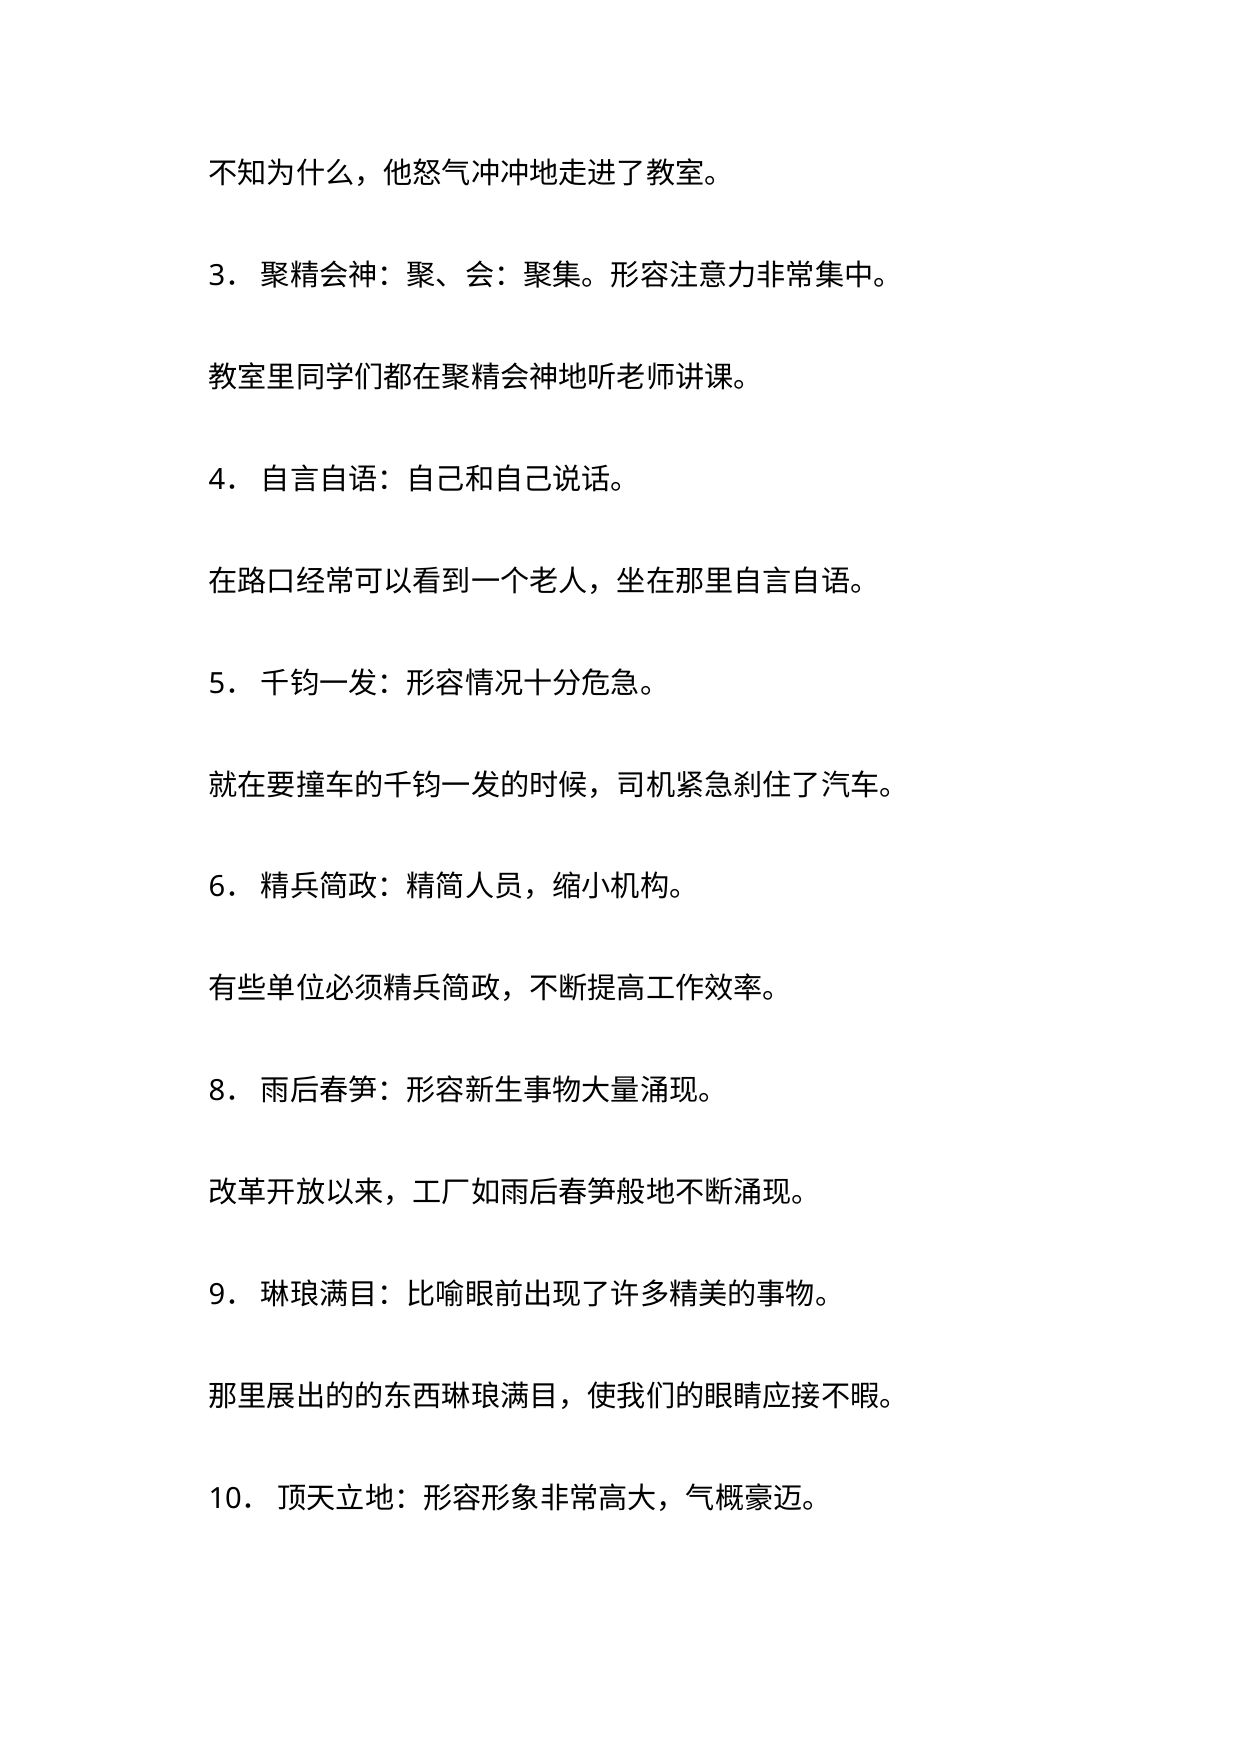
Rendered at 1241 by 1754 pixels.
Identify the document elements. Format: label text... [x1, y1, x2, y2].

text 有些单位必须精兵简政，不断提高工作效率。 [150, 965, 1090, 1007]
text 3． 聚精会神：聚、会：聚集。形容注意力非常集中。 [150, 252, 1090, 294]
text 9． 琳琅满目：比喻眼前出现了许多精美的事物。 [150, 1271, 1090, 1313]
text 10． 顶天立地：形容形象非常高大，气概豪迈。 [150, 1474, 1090, 1517]
text 改革开放以来，工厂如雨后春笋般地不断涌现。 [150, 1169, 1090, 1211]
text 4． 自言自语：自己和自己说话。 [150, 456, 1090, 498]
text 5． 千钧一发：形容情况十分危急。 [150, 659, 1090, 702]
text 不知为什么，他怒气冲冲地走进了教室。 [150, 150, 1090, 192]
text 那里展出的的东西琳琅满目，使我们的眼睛应接不暇。 [150, 1372, 1090, 1415]
text 教室里同学们都在聚精会神地听老师讲课。 [150, 354, 1090, 396]
text 8． 雨后春笋：形容新生事物大量涌现。 [150, 1067, 1090, 1109]
text 就在要撞车的千钧一发的时候，司机紧急刹住了汽车。 [150, 761, 1090, 803]
text 6． 精兵简政：精简人员，缩小机构。 [150, 863, 1090, 905]
text 在路口经常可以看到一个老人，坐在那里自言自语。 [150, 557, 1090, 600]
